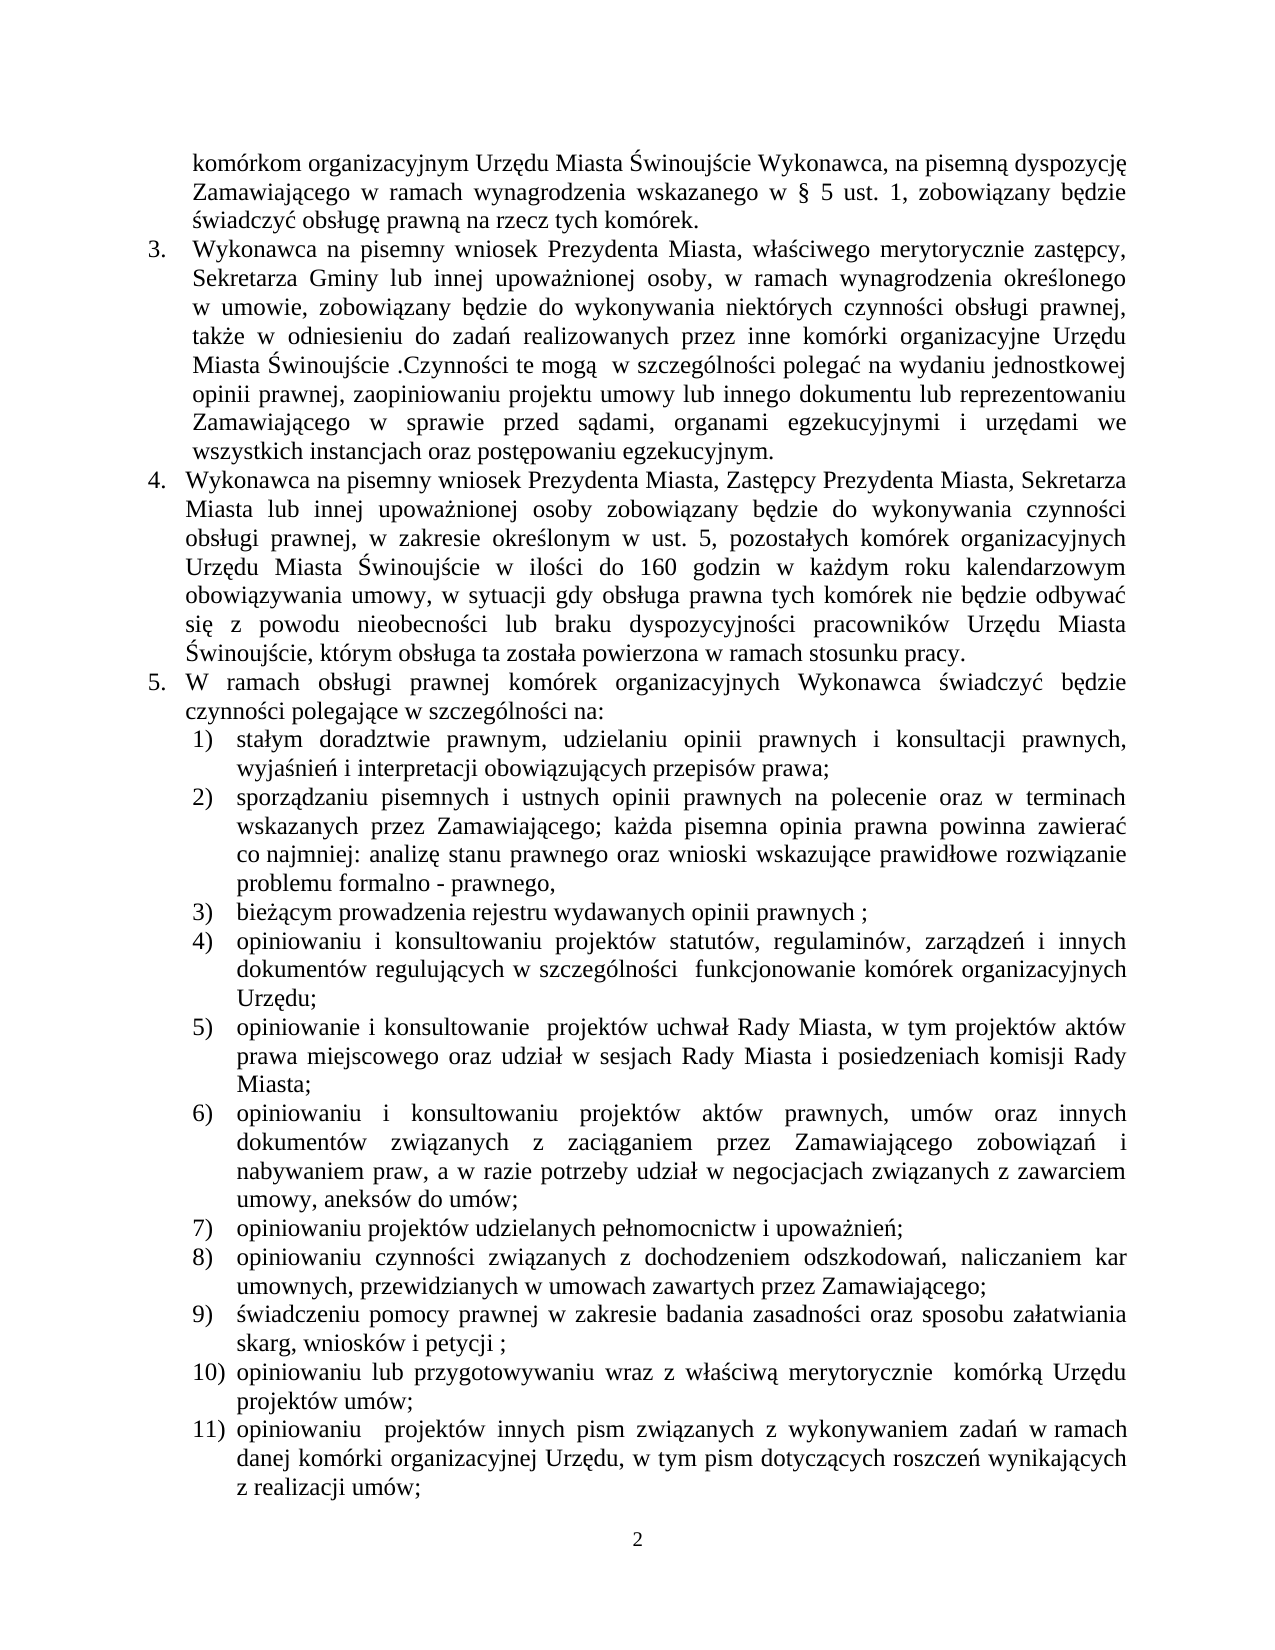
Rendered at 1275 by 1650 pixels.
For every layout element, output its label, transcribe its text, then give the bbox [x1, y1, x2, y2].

list opiniowaniu i konsultowaniu projektów aktów prawnych, umów oraz innych dokumentów związanych z zaciąganiem przez Zamawiającego zobowiązań i nabywaniem praw, a w razie potrzeby udział w negocjacjach związanych z zawarciem umowy, aneksów do umów; [192, 1098, 1127, 1213]
list opiniowaniu projektów innych pism związanych z wykonywaniem zadań w ramach danej komórki organizacyjnej Urzędu, w tym pism dotyczących roszczeń wynikających z realizacji umów; [192, 1414, 1127, 1501]
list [148, 148, 1127, 234]
list opiniowaniu lub przygotowywaniu wraz z właściwą merytorycznie komórką Urzędu projektów umów; [192, 1357, 1127, 1414]
list opiniowaniu projektów udzielanych pełnomocnictw i upoważnień; [192, 1213, 1127, 1242]
list Wykonawca na pisemny wniosek Prezydenta Miasta, Zastępcy Prezydenta Miasta, Sekretarza Miasta lub innej upoważnionej osoby zobowiązany będzie do wykonywania czynności obsługi prawnej, w zakresie określonym w ust. 5, pozostałych komórek organizacyjnych Urzędu Miasta Świnoujście w ilości do 160 godzin w każdym roku kalendarzowym obowiązywania umowy, w sytuacji gdy obsługa prawna tych komórek nie będzie odbywać się z powodu nieobecności lub braku dyspozycyjności pracowników Urzędu Miasta Świnoujście, którym obsługa ta została powierzona w ramach stosunku pracy. [148, 465, 1127, 667]
list świadczeniu pomocy prawnej w zakresie badania zasadności oraz sposobu załatwiania skarg, wniosków i petycji ; [192, 1299, 1127, 1357]
list sporządzaniu pisemnych i ustnych opinii prawnych na polecenie oraz w terminach wskazanych przez Zamawiającego; każda pisemna opinia prawna powinna zawierać co najmniej: analizę stanu prawnego oraz wnioski wskazujące prawidłowe rozwiązanie problemu formalno - prawnego, [192, 782, 1127, 897]
list W ramach obsługi prawnej komórek organizacyjnych Wykonawca świadczyć będzie czynności polegające w szczególności na: [148, 667, 1127, 724]
list opiniowaniu czynności związanych z dochodzeniem odszkodowań, naliczaniem kar umownych, przewidzianych w umowach zawartych przez Zamawiającego; [192, 1242, 1127, 1299]
list opiniowaniu i konsultowaniu projektów statutów, regulaminów, zarządzeń i innych dokumentów regulujących w szczególności funkcjonowanie komórek organizacyjnych Urzędu; [192, 926, 1127, 1012]
list opiniowanie i konsultowanie projektów uchwał Rady Miasta, w tym projektów aktów prawa miejscowego oraz udział w sesjach Rady Miasta i posiedzeniach komisji Rady Miasta; [192, 1012, 1127, 1098]
list Wykonawca na pisemny wniosek Prezydenta Miasta, właściwego merytorycznie zastępcy, Sekretarza Gminy lub innej upoważnionej osoby, w ramach wynagrodzenia określonego w umowie, zobowiązany będzie do wykonywania niektórych czynności obsługi prawnej, także w odniesieniu do zadań realizowanych przez inne komórki organizacyjne Urzędu Miasta Świnoujście .Czynności te mogą w szczególności polegać na wydaniu jednostkowej opinii prawnej, zaopiniowaniu projektu umowy lub innego dokumentu lub reprezentowaniu Zamawiającego w sprawie przed sądami, organami egzekucyjnymi i urzędami we wszystkich instancjach oraz postępowaniu egzekucyjnym. [148, 234, 1127, 465]
list stałym doradztwie prawnym, udzielaniu opinii prawnych i konsultacji prawnych, wyjaśnień i interpretacji obowiązujących przepisów prawa; [192, 724, 1127, 782]
list bieżącym prowadzenia rejestru wydawanych opinii prawnych ; [192, 897, 1127, 926]
